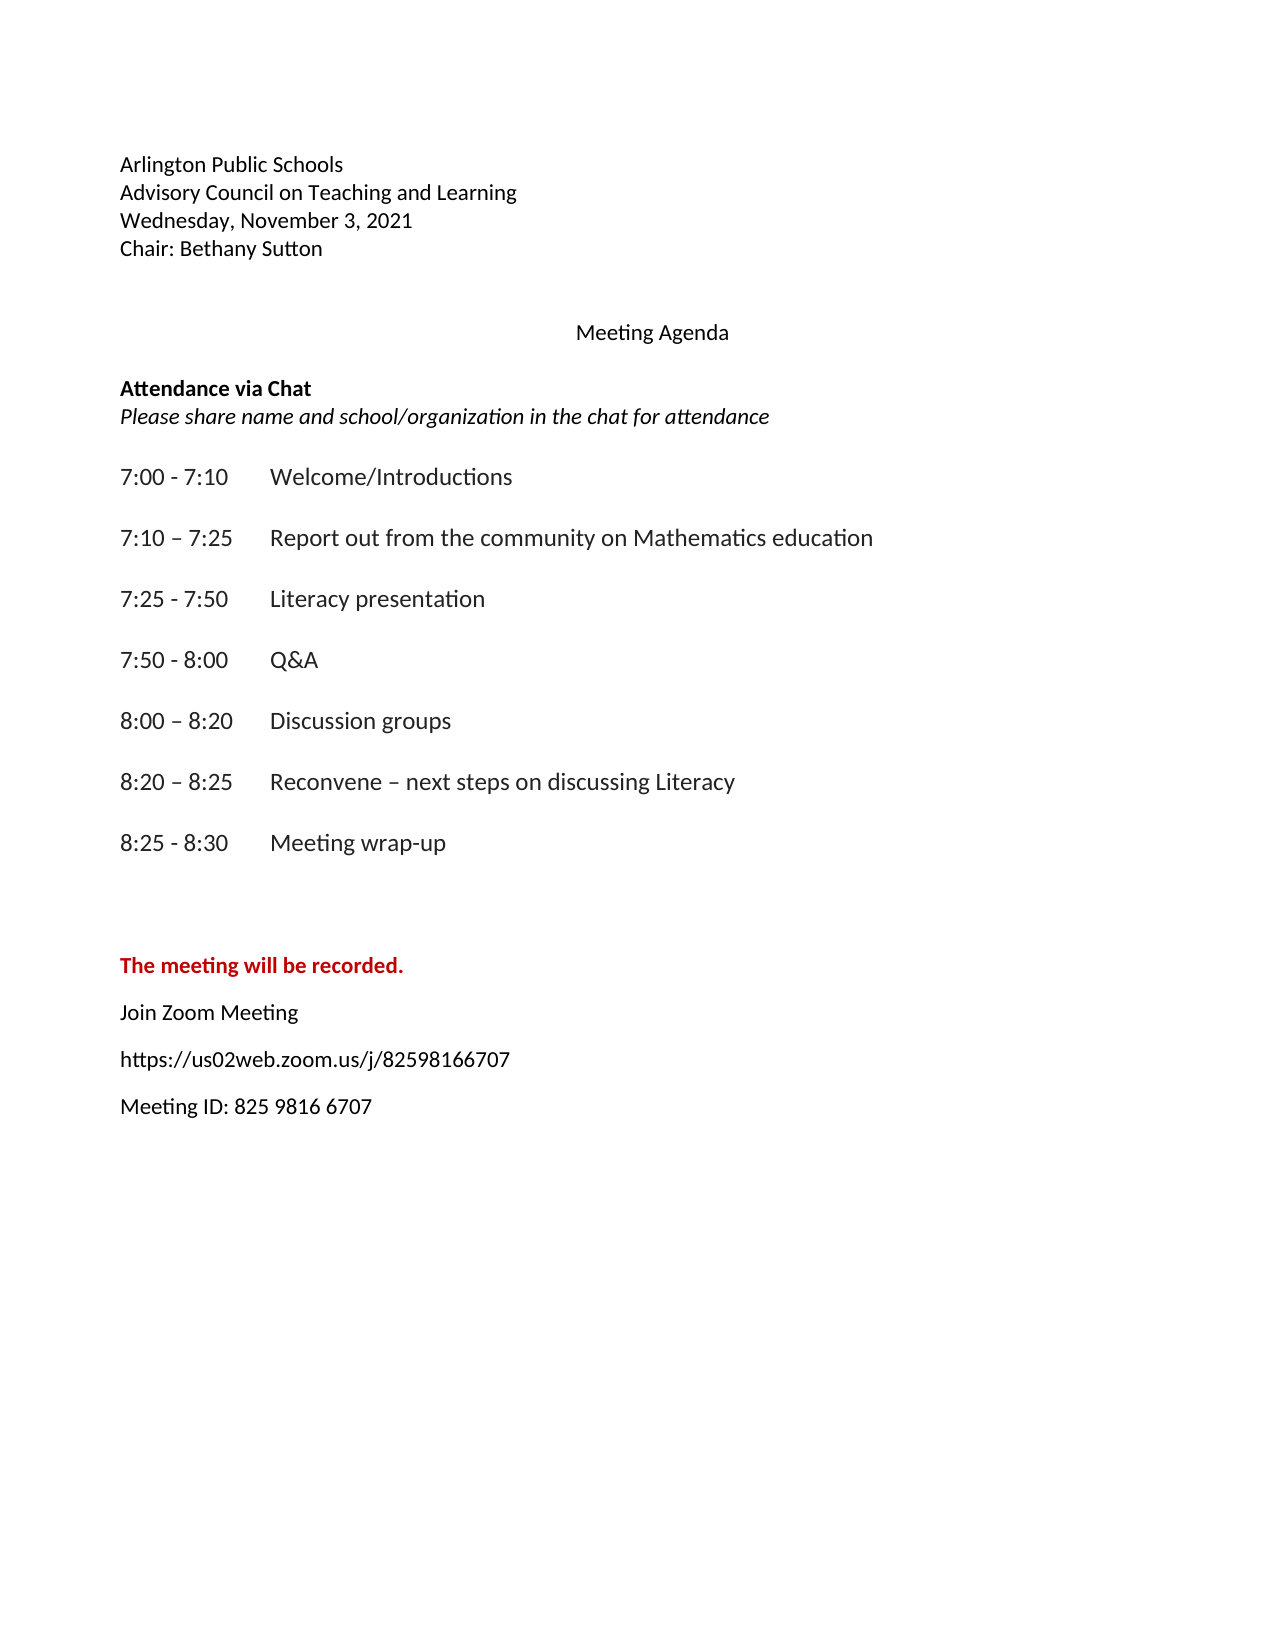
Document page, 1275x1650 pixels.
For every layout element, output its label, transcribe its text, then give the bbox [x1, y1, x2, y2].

text Wednesday, November 3, 2021 [120, 206, 1185, 234]
text https://us02web.zoom.us/j/82598166707 [120, 1045, 1185, 1073]
text The meeting will be recorded. [120, 951, 1185, 979]
text 8:00 – 8:20 Discussion groups [120, 705, 1185, 735]
text Meeting Agenda [120, 318, 1185, 346]
text Chair: Bethany Sutton [120, 234, 1185, 262]
text Meeting ID: 825 9816 6707 [120, 1092, 1185, 1120]
text Advisory Council on Teaching and Learning [120, 178, 1185, 206]
text 7:00 - 7:10 Welcome/Introductions [120, 461, 1185, 491]
text Arlington Public Schools [120, 150, 1185, 178]
text 8:25 - 8:30 Meeting wrap-up [120, 827, 1185, 857]
text Please share name and school/organization in the chat for attendance [120, 402, 1185, 430]
text 7:25 - 7:50 Literacy presentation [120, 583, 1185, 613]
text 8:20 – 8:25 Reconvene – next steps on discussing Literacy [120, 766, 1185, 796]
text Attendance via Chat [120, 374, 1185, 402]
text 7:10 – 7:25 Report out from the community on Mathematics education [120, 522, 1185, 552]
text Join Zoom Meeting [120, 998, 1185, 1026]
text 7:50 - 8:00 Q&A [120, 644, 1185, 674]
